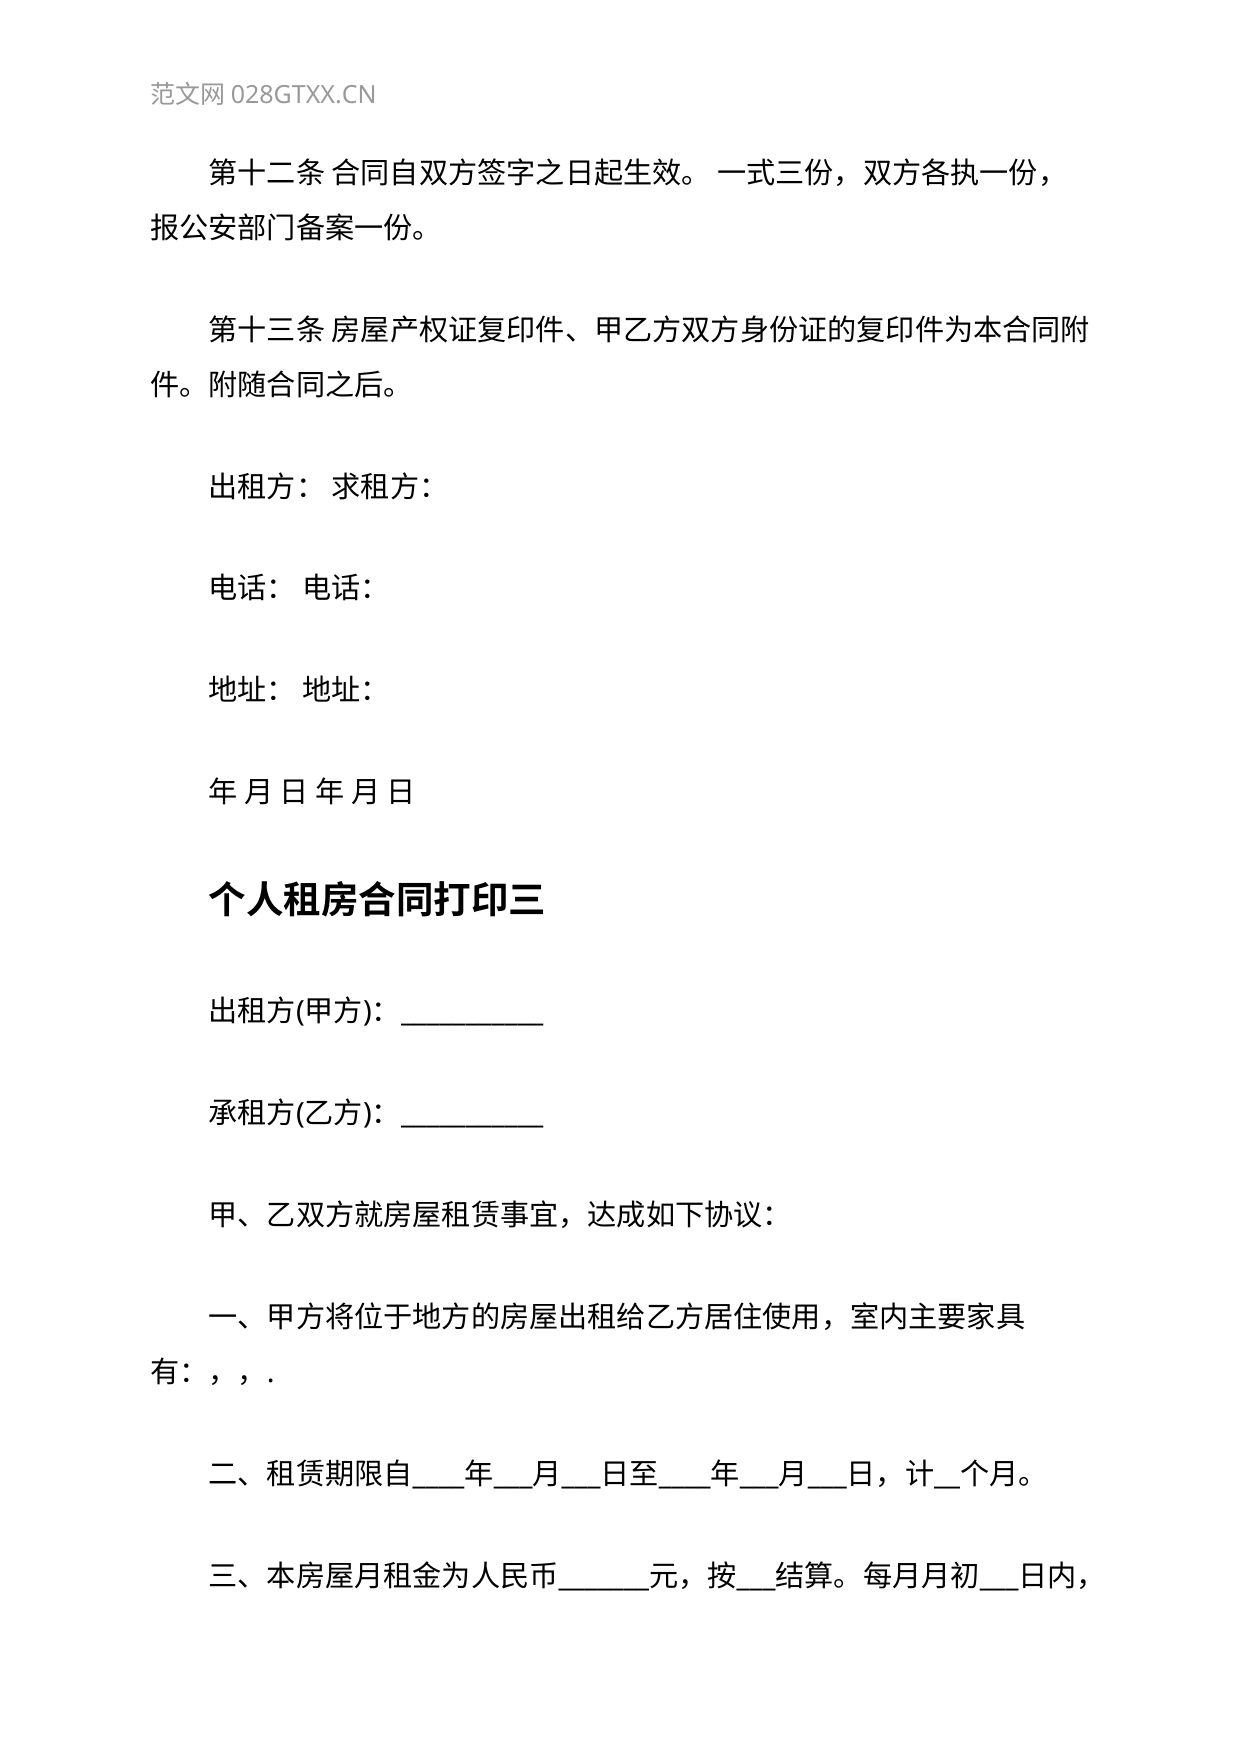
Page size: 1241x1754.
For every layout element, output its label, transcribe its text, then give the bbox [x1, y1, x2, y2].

text 出租方(甲方)：___________ [150, 988, 1090, 1030]
text 二、租赁期限自____年___月___日至____年___月___日，计__个月。 [150, 1450, 1090, 1493]
text 甲、乙双方就房屋租赁事宜，达成如下协议： [150, 1192, 1090, 1234]
text 第十三条 房屋产权证复印件、甲乙方双方身份证的复印件为本合同附件。附随合同之后。 [150, 307, 1090, 404]
text 电话： 电话： [150, 565, 1090, 607]
text 地址： 地址： [150, 667, 1090, 709]
text 出租方： 求租方： [150, 463, 1090, 506]
text 承租方(乙方)：___________ [150, 1090, 1090, 1132]
text 第十二条 合同自双方签字之日起生效。 一式三份，双方各执一份，报公安部门备案一份。 [150, 150, 1090, 247]
text 一、甲方将位于地方的房屋出租给乙方居住使用，室内主要家具有：，，. [150, 1293, 1090, 1391]
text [150, 1552, 1090, 1595]
text 年 月 日 年 月 日 [150, 769, 1090, 811]
text 个人租房合同打印三 [150, 870, 1090, 925]
